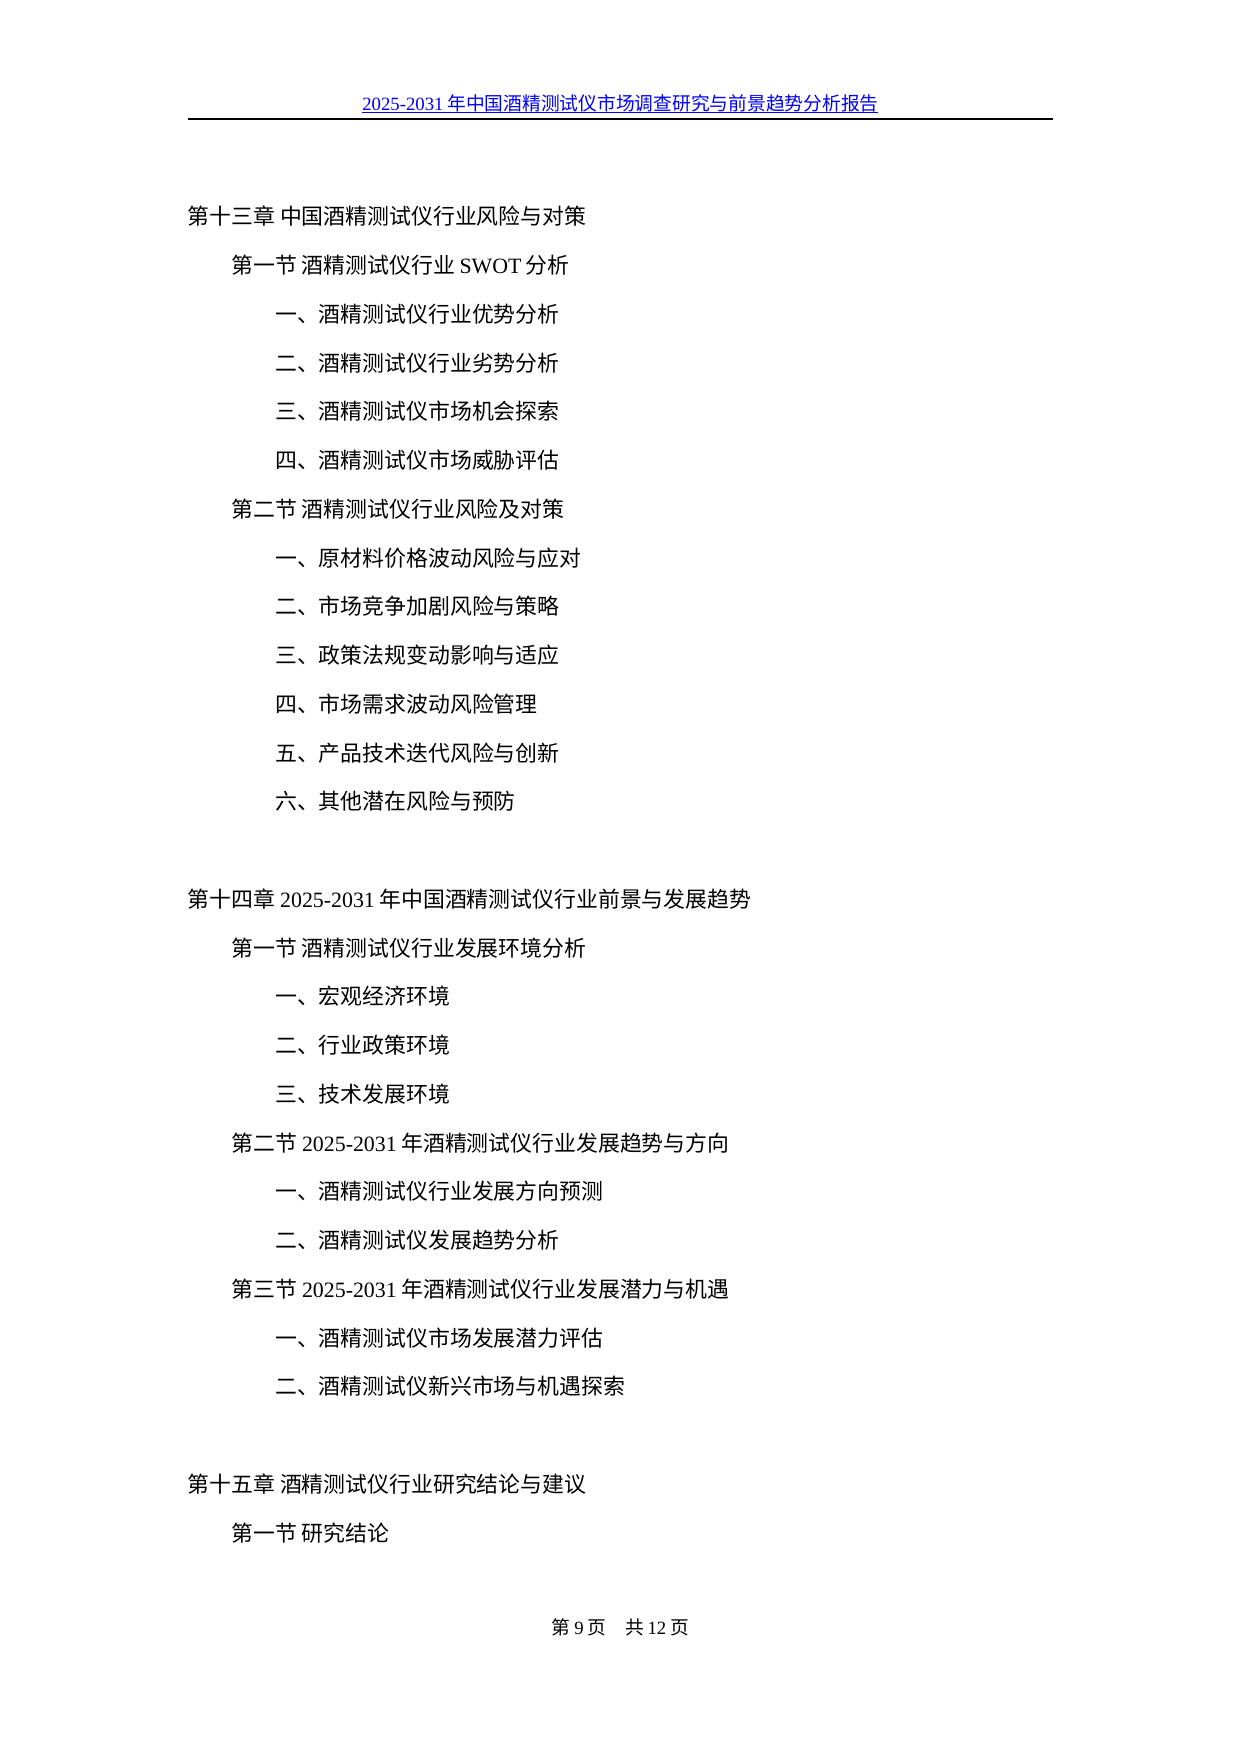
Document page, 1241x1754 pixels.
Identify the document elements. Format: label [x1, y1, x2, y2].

text [187, 150, 1053, 1548]
